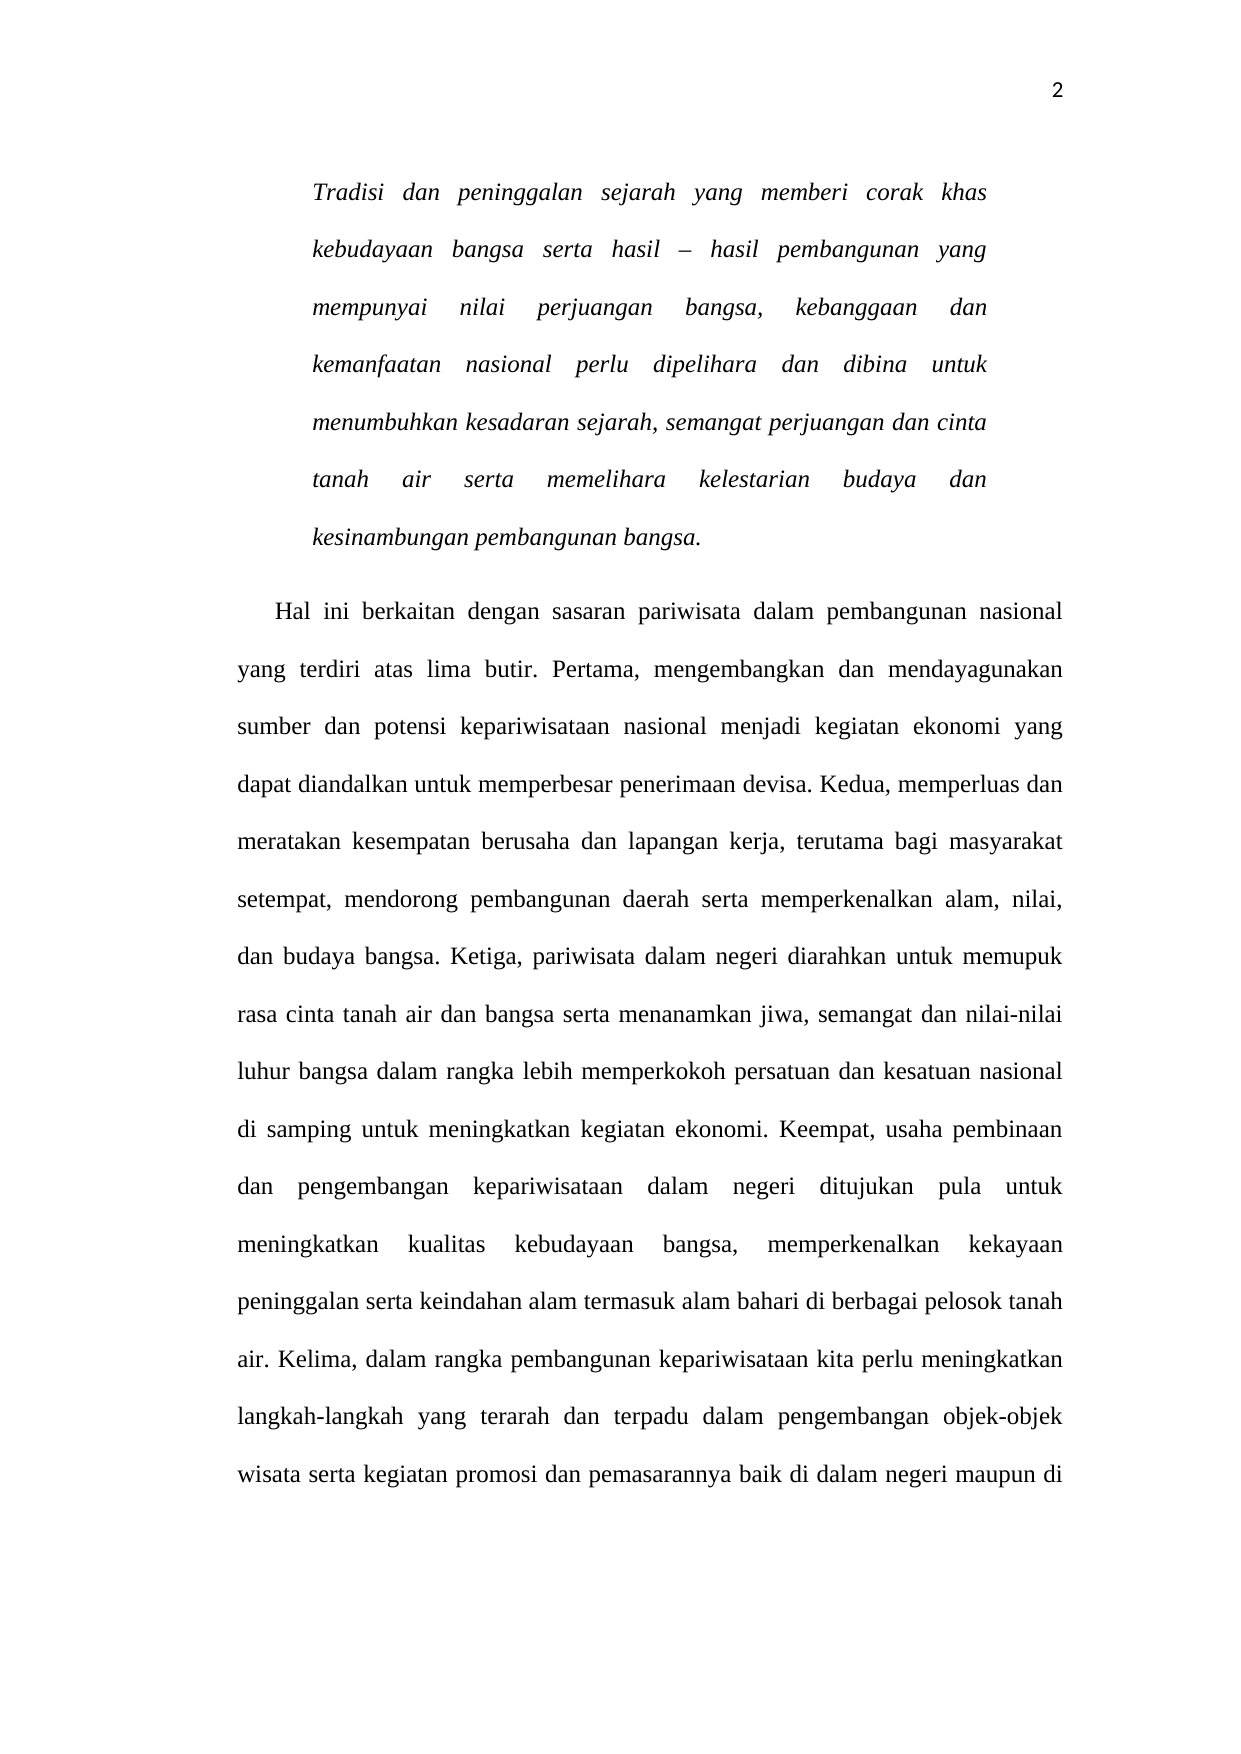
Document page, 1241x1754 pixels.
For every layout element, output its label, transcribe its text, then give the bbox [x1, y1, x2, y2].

text Tradisi dan peninggalan sejarah yang memberi corak khas kebudayaan bangsa serta hasil – hasil pembangunan yang mempunyai nilai perjuangan bangsa, kebanggaan dan kemanfaatan nasional perlu dipelihara dan dibina untuk menumbuhkan kesadaran sejarah, semangat perjuangan dan cinta tanah air serta memelihara kelestarian budaya dan kesinambungan pembangunan bangsa. [312, 177, 990, 551]
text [237, 596, 1063, 1487]
